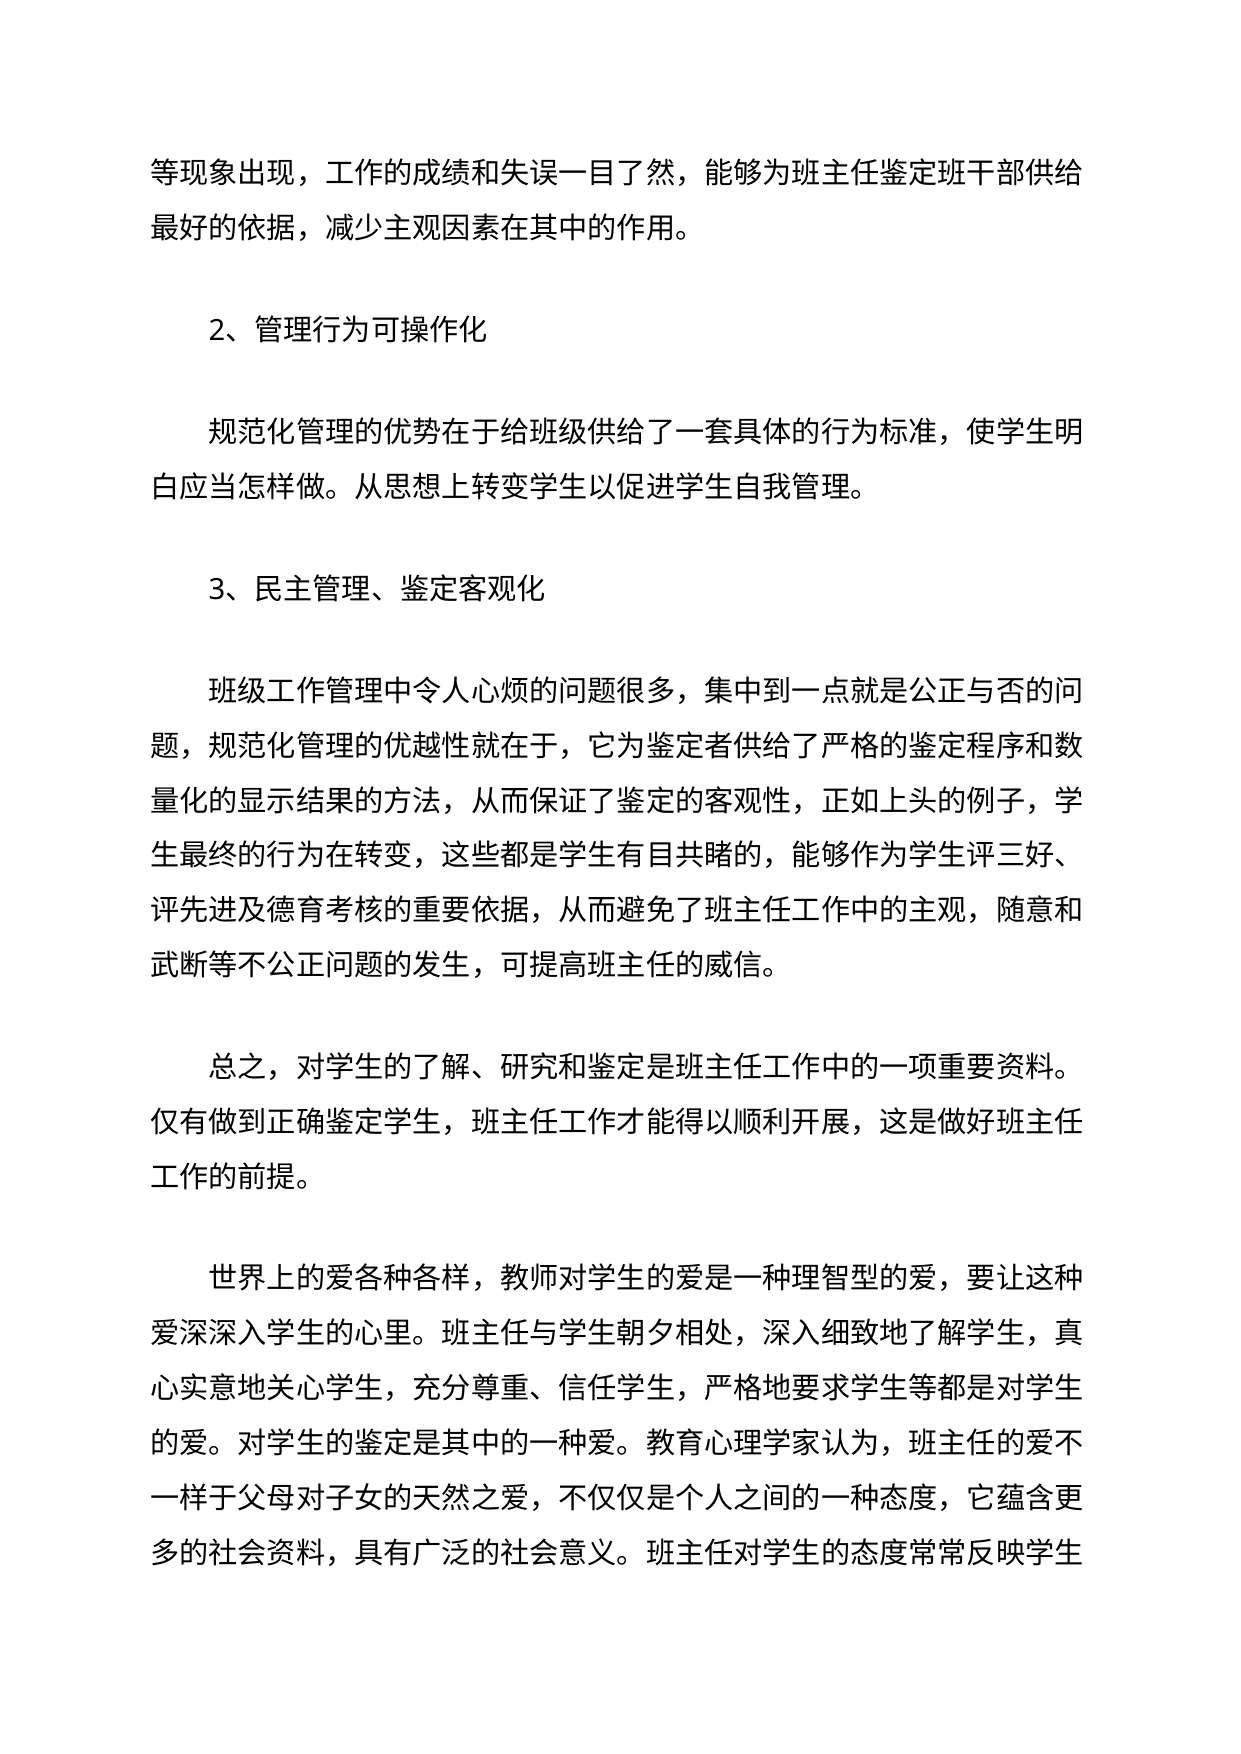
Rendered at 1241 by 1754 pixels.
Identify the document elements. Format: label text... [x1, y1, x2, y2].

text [150, 150, 1090, 247]
text 总之，对学生的了解、研究和鉴定是班主任工作中的一项重要资料。仅有做到正确鉴定学生，班主任工作才能得以顺利开展，这是做好班主任工作的前提。 [150, 1043, 1090, 1196]
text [150, 1255, 1090, 1572]
text 规范化管理的优势在于给班级供给了一套具体的行为标准，使学生明白应当怎样做。从思想上转变学生以促进学生自我管理。 [150, 409, 1090, 506]
text 班级工作管理中令人心烦的问题很多，集中到一点就是公正与否的问题，规范化管理的优越性就在于，它为鉴定者供给了严格的鉴定程序和数量化的显示结果的方法，从而保证了鉴定的客观性，正如上头的例子，学生最终的行为在转变，这些都是学生有目共睹的，能够作为学生评三好、评先进及德育考核的重要依据，从而避免了班主任工作中的主观，随意和武断等不公正问题的发生，可提高班主任的威信。 [150, 667, 1090, 984]
text 3、民主管理、鉴定客观化 [150, 565, 1090, 608]
text 2、管理行为可操作化 [150, 307, 1090, 349]
